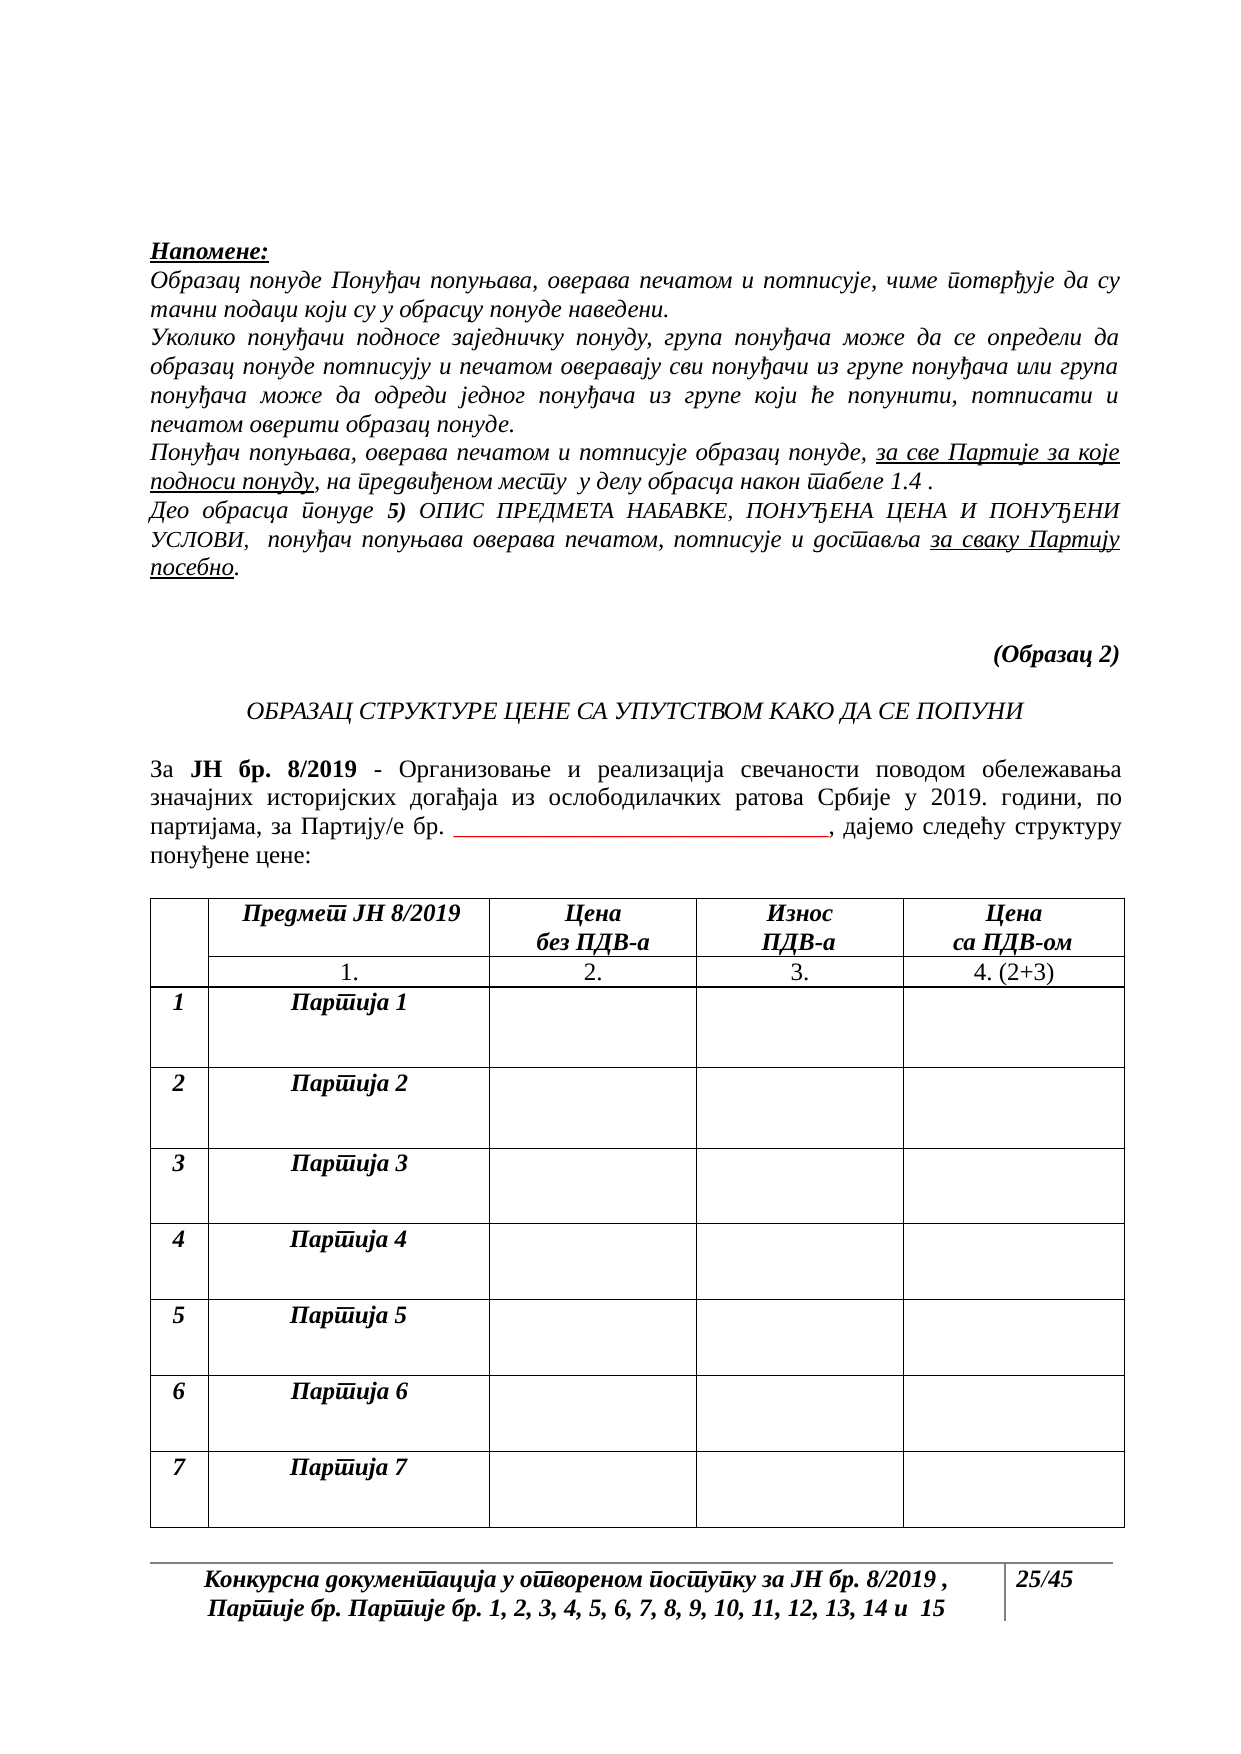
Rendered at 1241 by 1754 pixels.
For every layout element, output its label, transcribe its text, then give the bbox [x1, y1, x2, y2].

table_cell [904, 1068, 1124, 1147]
table_header Предмет ЈН 8/2019 [209, 899, 489, 956]
table_cell [904, 1376, 1124, 1451]
table_cell [697, 988, 903, 1067]
table_cell [697, 1452, 903, 1527]
table_cell [904, 988, 1124, 1067]
table_cell [904, 1452, 1124, 1527]
text ОБРАЗАЦ СТРУКТУРЕ ЦЕНЕ СА УПУТСТВОМ КАКО ДА СЕ ПОПУНИ [150, 696, 1122, 725]
table_header Износ ПДВ-а [697, 899, 903, 956]
table_cell Партија 5 [209, 1300, 489, 1375]
text Понуђач попуњава, оверава печатом и потписује образац понуде, за све Партије за које подноси понуду, на предвиђеном месту у делу обрасца након табеле 1.4 . [150, 437, 1122, 495]
table_cell [697, 1300, 903, 1375]
text Део обрасца понуде 5) ОПИС ПРЕДМЕТА НАБАВКЕ, ПОНУЂЕНА ЦЕНА И ПОНУЂЕНИ УСЛОВИ, понуђач попуњава оверава печатом, потписује и доставља за сваку Партију посебно. [150, 495, 1122, 581]
table_cell [490, 1452, 696, 1527]
text Образац понуде Понуђач попуњава, оверава печатом и потписује, чиме потврђује да су тачни подаци који су у обрасцу понуде наведени. [150, 265, 1122, 322]
table_cell [697, 1068, 903, 1147]
table_cell 1. [209, 957, 489, 986]
table_cell [904, 1149, 1124, 1223]
table_cell Партија 1 [209, 988, 489, 1067]
table_cell 3. [697, 957, 903, 986]
table_cell 2 [151, 1068, 208, 1147]
table_cell Партија 7 [209, 1452, 489, 1527]
table_cell [697, 1224, 903, 1299]
text За ЈН бр. 8/2019 - Oрганизовањe и реализацијa свечаности поводом обележавања значајних историјских догађаја из ослободилачких ратова Србије у 2019. години, по партијама, за Партију/е бр. ______________________________, дајемо следећу структуру понуђене цене: [150, 754, 1122, 869]
table_header [151, 899, 208, 986]
table_cell 2. [490, 957, 696, 986]
table_cell [490, 1224, 696, 1299]
table_cell 7 [151, 1452, 208, 1527]
table_cell Партија 3 [209, 1149, 489, 1223]
table_cell [697, 1149, 903, 1223]
table_cell Партија 6 [209, 1376, 489, 1451]
table_header Цена са ПДВ-ом [904, 899, 1124, 956]
table_cell [490, 1300, 696, 1375]
table_cell 4. (2+3) [904, 957, 1124, 986]
table_cell [490, 1376, 696, 1451]
table_cell [904, 1224, 1124, 1299]
table_cell 3 [151, 1149, 208, 1223]
table_cell 4 [151, 1224, 208, 1299]
text Уколико понуђачи подносе заједничку понуду, група понуђача може да се определи да образац понуде потписују и печатом оверавају сви понуђачи из групе понуђача или група понуђача може да одреди једног понуђача из групе који ће попунити, потписати и печатом оверити образац понуде. [150, 322, 1122, 437]
text (Образац 2) [150, 639, 1122, 667]
table_cell [697, 1376, 903, 1451]
table_cell 6 [151, 1376, 208, 1451]
table_header Цена без ПДВ-а [490, 899, 696, 956]
table_cell Партија 4 [209, 1224, 489, 1299]
table_cell [904, 1300, 1124, 1375]
table_cell [490, 1149, 696, 1223]
table_cell 5 [151, 1300, 208, 1375]
table_cell [490, 988, 696, 1067]
table_cell 1 [151, 988, 208, 1067]
text Напомене: [150, 236, 1122, 265]
table_cell [490, 1068, 696, 1147]
table_cell Партија 2 [209, 1068, 489, 1147]
